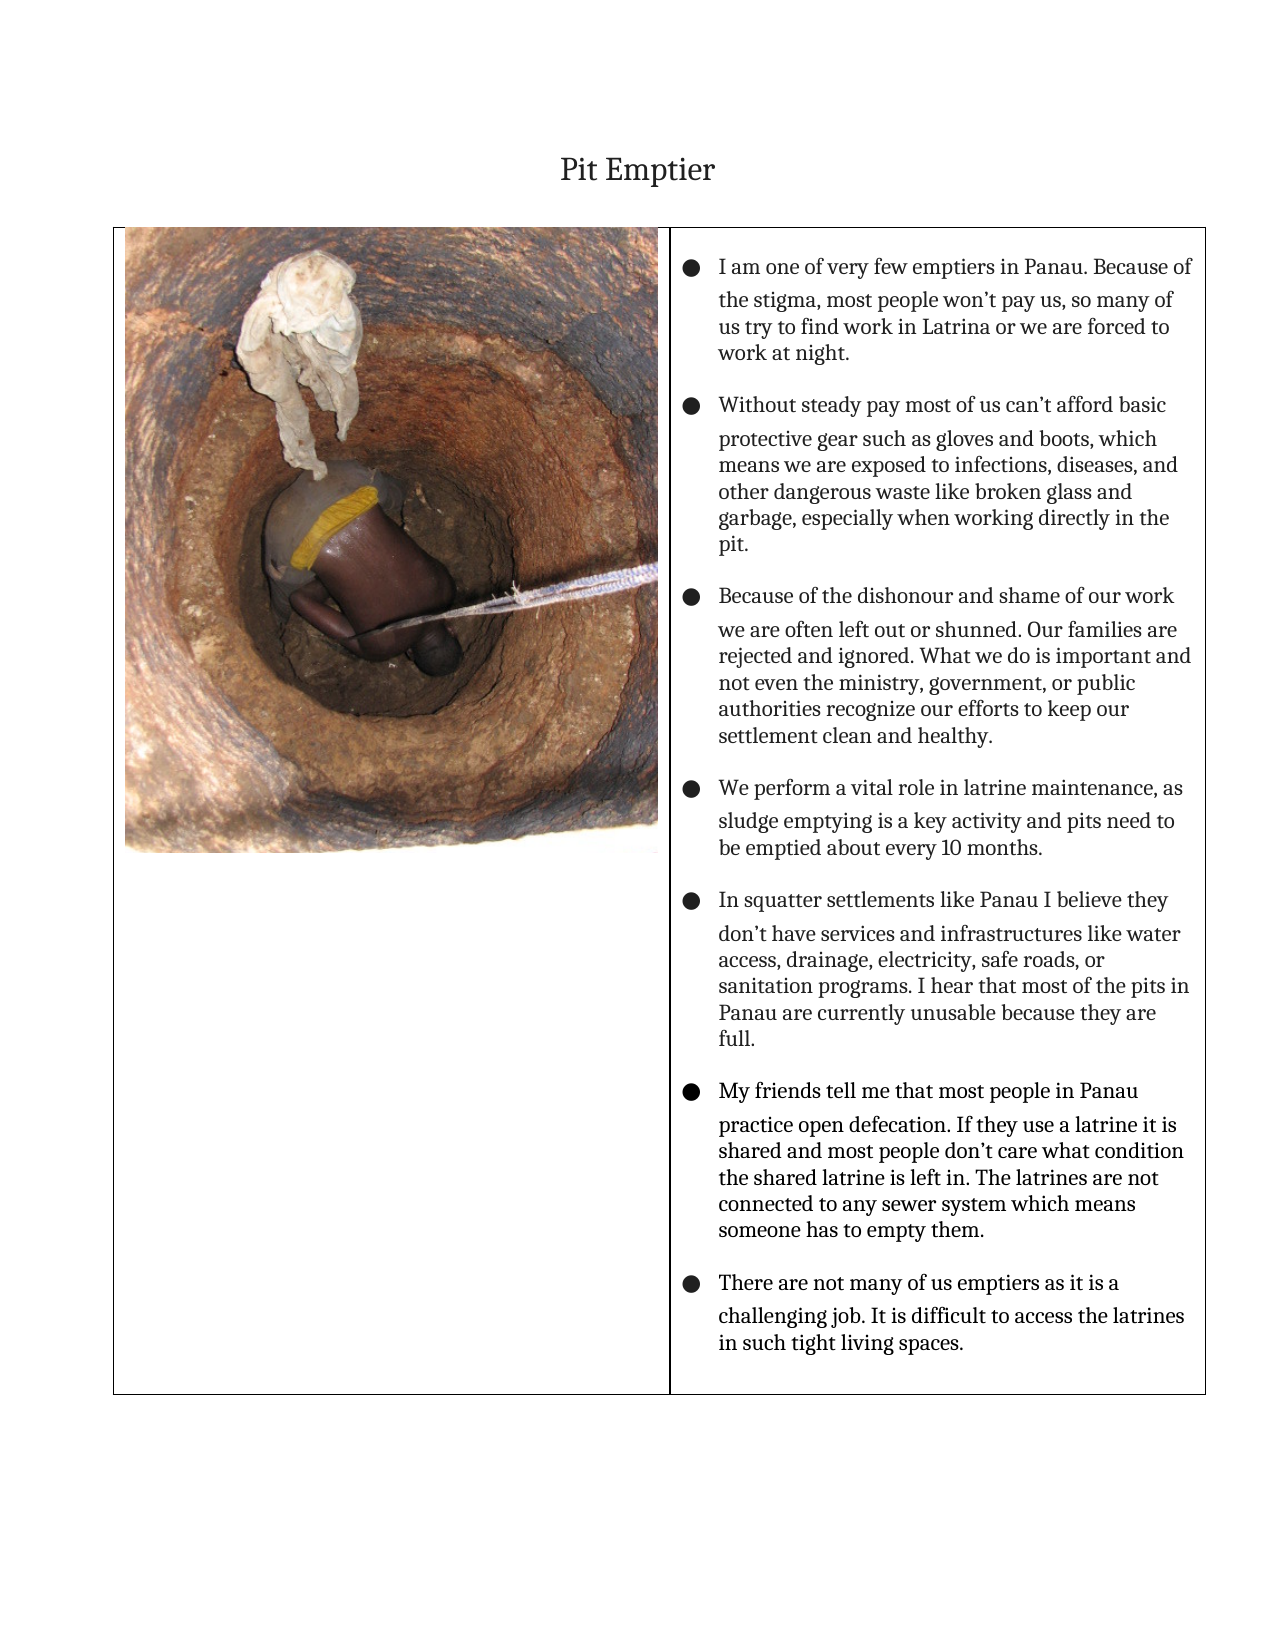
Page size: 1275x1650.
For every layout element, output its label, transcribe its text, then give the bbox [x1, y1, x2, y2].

table_header I am one of very few emptiers in Panau. Because of the stigma, most people won’t pay us, so many of us try to find work in Latrina or we are forced to work at night. Without steady pay most of us can’t afford basic protective gear such as gloves and boots, which means we are exposed to infections, diseases, and other dangerous waste like broken glass and garbage, especially when working directly in the pit. Because of the dishonour and shame of our work we are often left out or shunned. Our families are rejected and ignored. What we do is important and not even the ministry, government, or public authorities recognize our efforts to keep our settlement clean and healthy. We perform a vital role in latrine maintenance, as sludge emptying is a key activity and pits need to be emptied about every 10 months. In squatter settlements like Panau I believe they don’t have services and infrastructures like water access, drainage, electricity, safe roads, or sanitation programs. I hear that most of the pits in Panau are currently unusable because they are full. My friends tell me that most people in Panau practice open defecation they use a latrine it is shared and most people don’t care what condition . The latrines are not connected to any sewer system which means someone has to empty them. There are not many of us emptiers as it is a challeng job. It is difficult to access the latrines in such tight living spaces. [671, 228, 1205, 1394]
text Pit Emptier [112, 150, 1162, 188]
table_header [114, 228, 669, 1394]
picture [125, 227, 658, 853]
